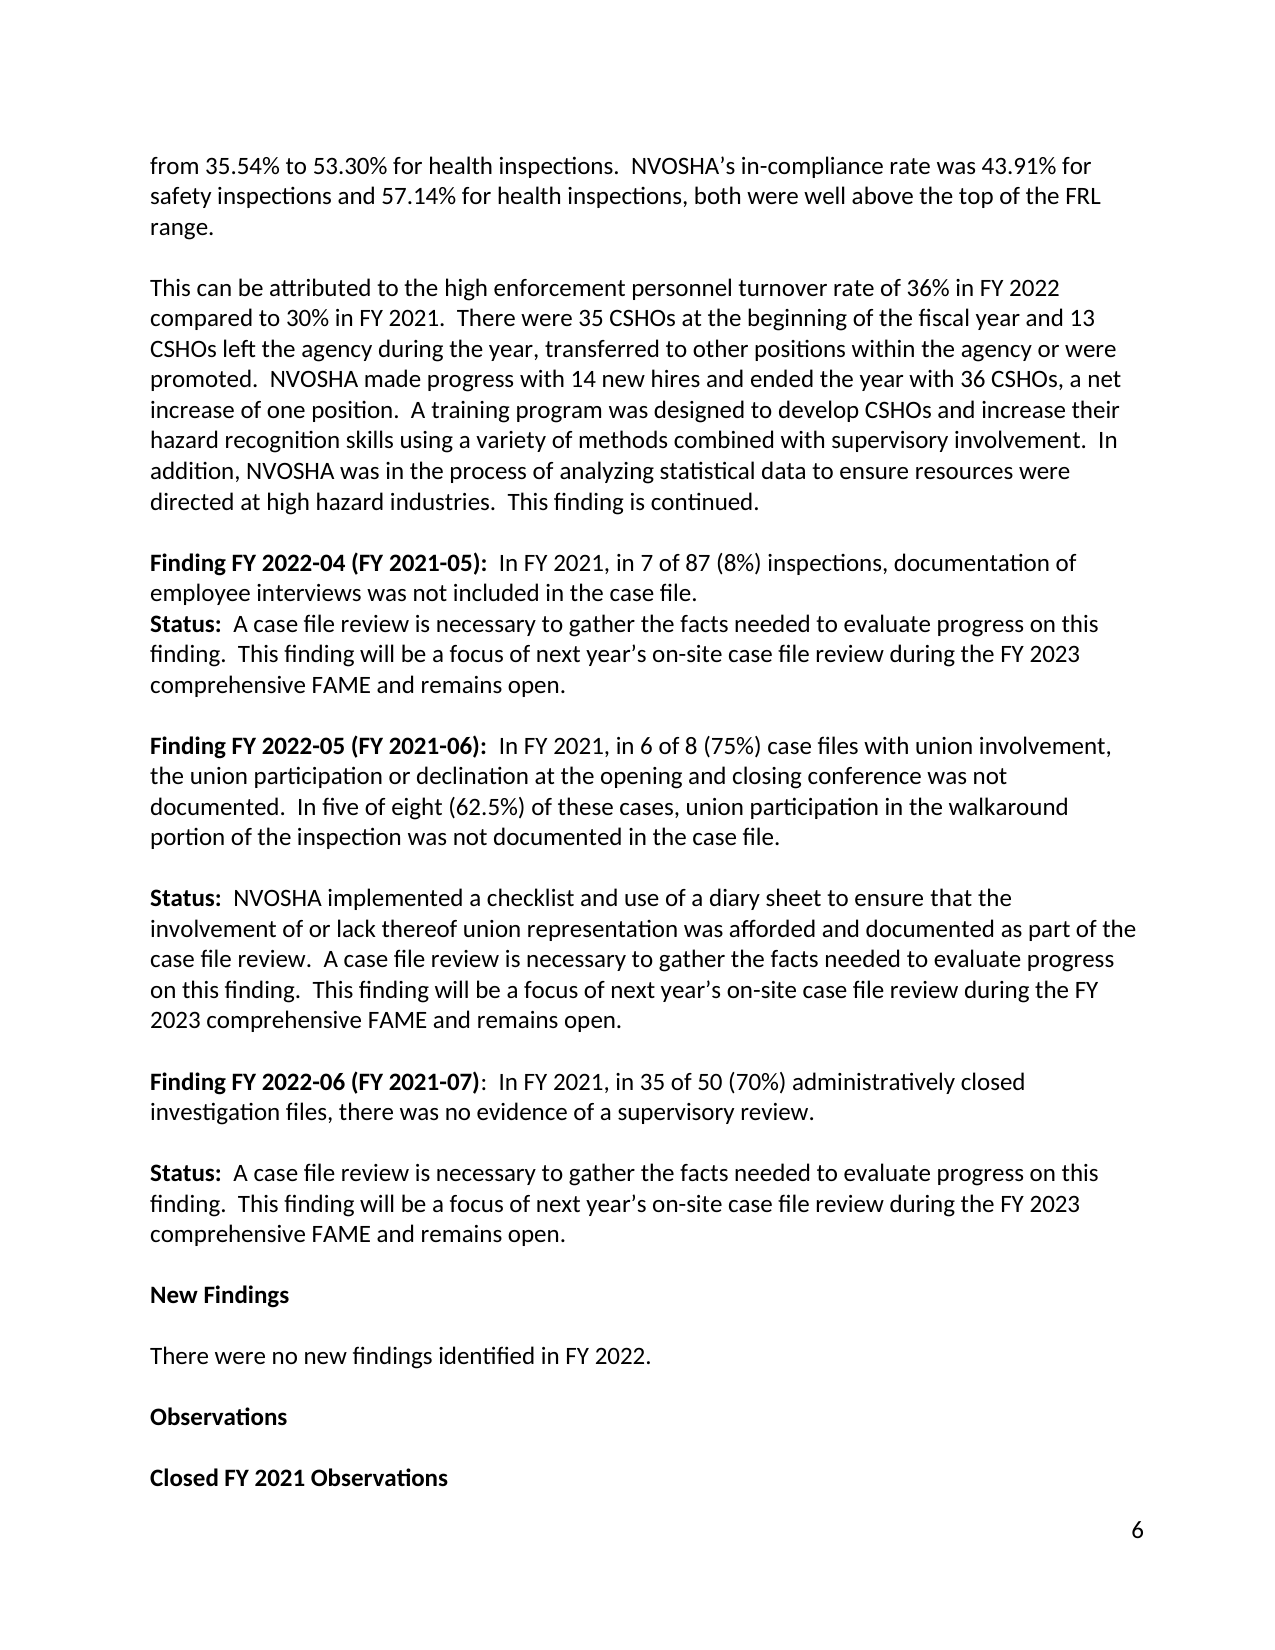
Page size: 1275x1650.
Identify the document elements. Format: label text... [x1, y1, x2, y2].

text There were no new findings identified in FY 2022. [150, 1340, 1144, 1371]
text Closed FY 2021 Observations [150, 1462, 1144, 1493]
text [150, 150, 1144, 242]
text Status: A case file review is necessary to gather the facts needed to evaluate progress on this finding. This finding will be a focus of next year’s on-site case file review during the FY 2023 comprehensive FAME and remains open. [150, 608, 1144, 699]
text New Findings [150, 1279, 1144, 1310]
text Finding FY 2022-06 (FY 2021-07): In FY 2021, in 35 of 50 (70%) administratively closed investigation files, there was no evidence of a supervisory review. [150, 1066, 1144, 1127]
text Status: NVOSHA implemented a checklist and use of a diary sheet to ensure that the involvement of or lack thereof union representation was afforded and documented as part of the case file review. A case file review is necessary to gather the facts needed to evaluate progress on this finding. This finding will be a focus of next year’s on-site case file review during the FY 2023 comprehensive FAME and remains open. [150, 882, 1144, 1035]
text This can be attributed to the high enforcement personnel turnover rate of 36% in FY 2022 compared to 30% in FY 2021. There were 35 CSHOs at the beginning of the fiscal year and 13 CSHOs left the agency during the year, transferred to other positions within the agency or were promoted. NVOSHA made progress with 14 new hires and ended the year with 36 CSHOs, a net increase of one position. A training program was designed to develop CSHOs and increase their hazard recognition skills using a variety of methods combined with supervisory involvement. In addition, NVOSHA was in the process of analyzing statistical data to ensure resources were directed at high hazard industries. This finding is continued. [150, 272, 1144, 516]
text Status: A case file review is necessary to gather the facts needed to evaluate progress on this finding. This finding will be a focus of next year’s on-site case file review during the FY 2023 comprehensive FAME and remains open. [150, 1157, 1144, 1249]
text Finding FY 2022-05 (FY 2021-06): In FY 2021, in 6 of 8 (75%) case files with union involvement, the union participation or declination at the opening and closing conference was not documented. In five of eight (62.5%) of these cases, union participation in the walkaround portion of the inspection was not documented in the case file. [150, 730, 1144, 852]
text Finding FY 2022-04 (FY 2021-05): In FY 2021, in 7 of 87 (8%) inspections, documentation of employee interviews was not included in the case file. [150, 547, 1144, 608]
text Observations [150, 1401, 1144, 1432]
